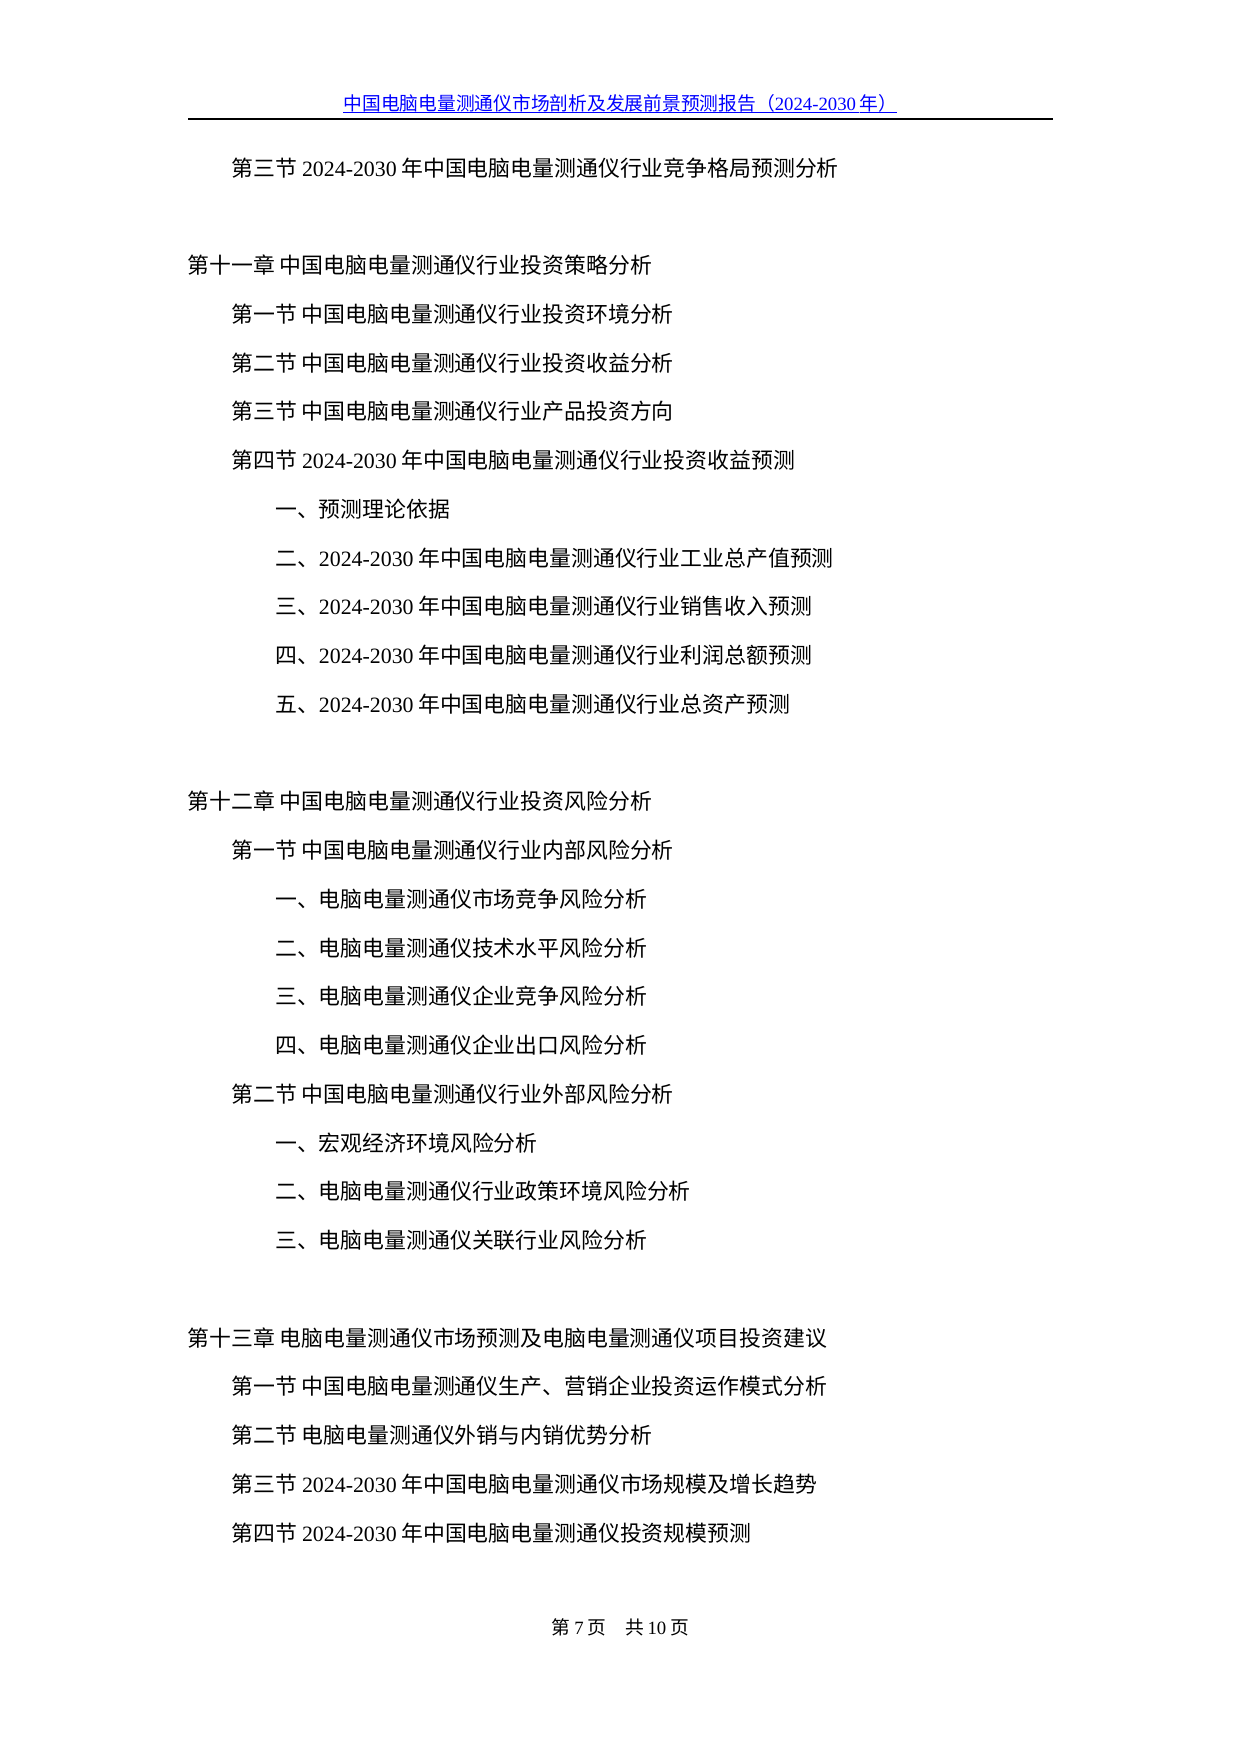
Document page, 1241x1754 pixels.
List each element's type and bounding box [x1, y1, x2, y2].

text [187, 150, 1053, 1548]
